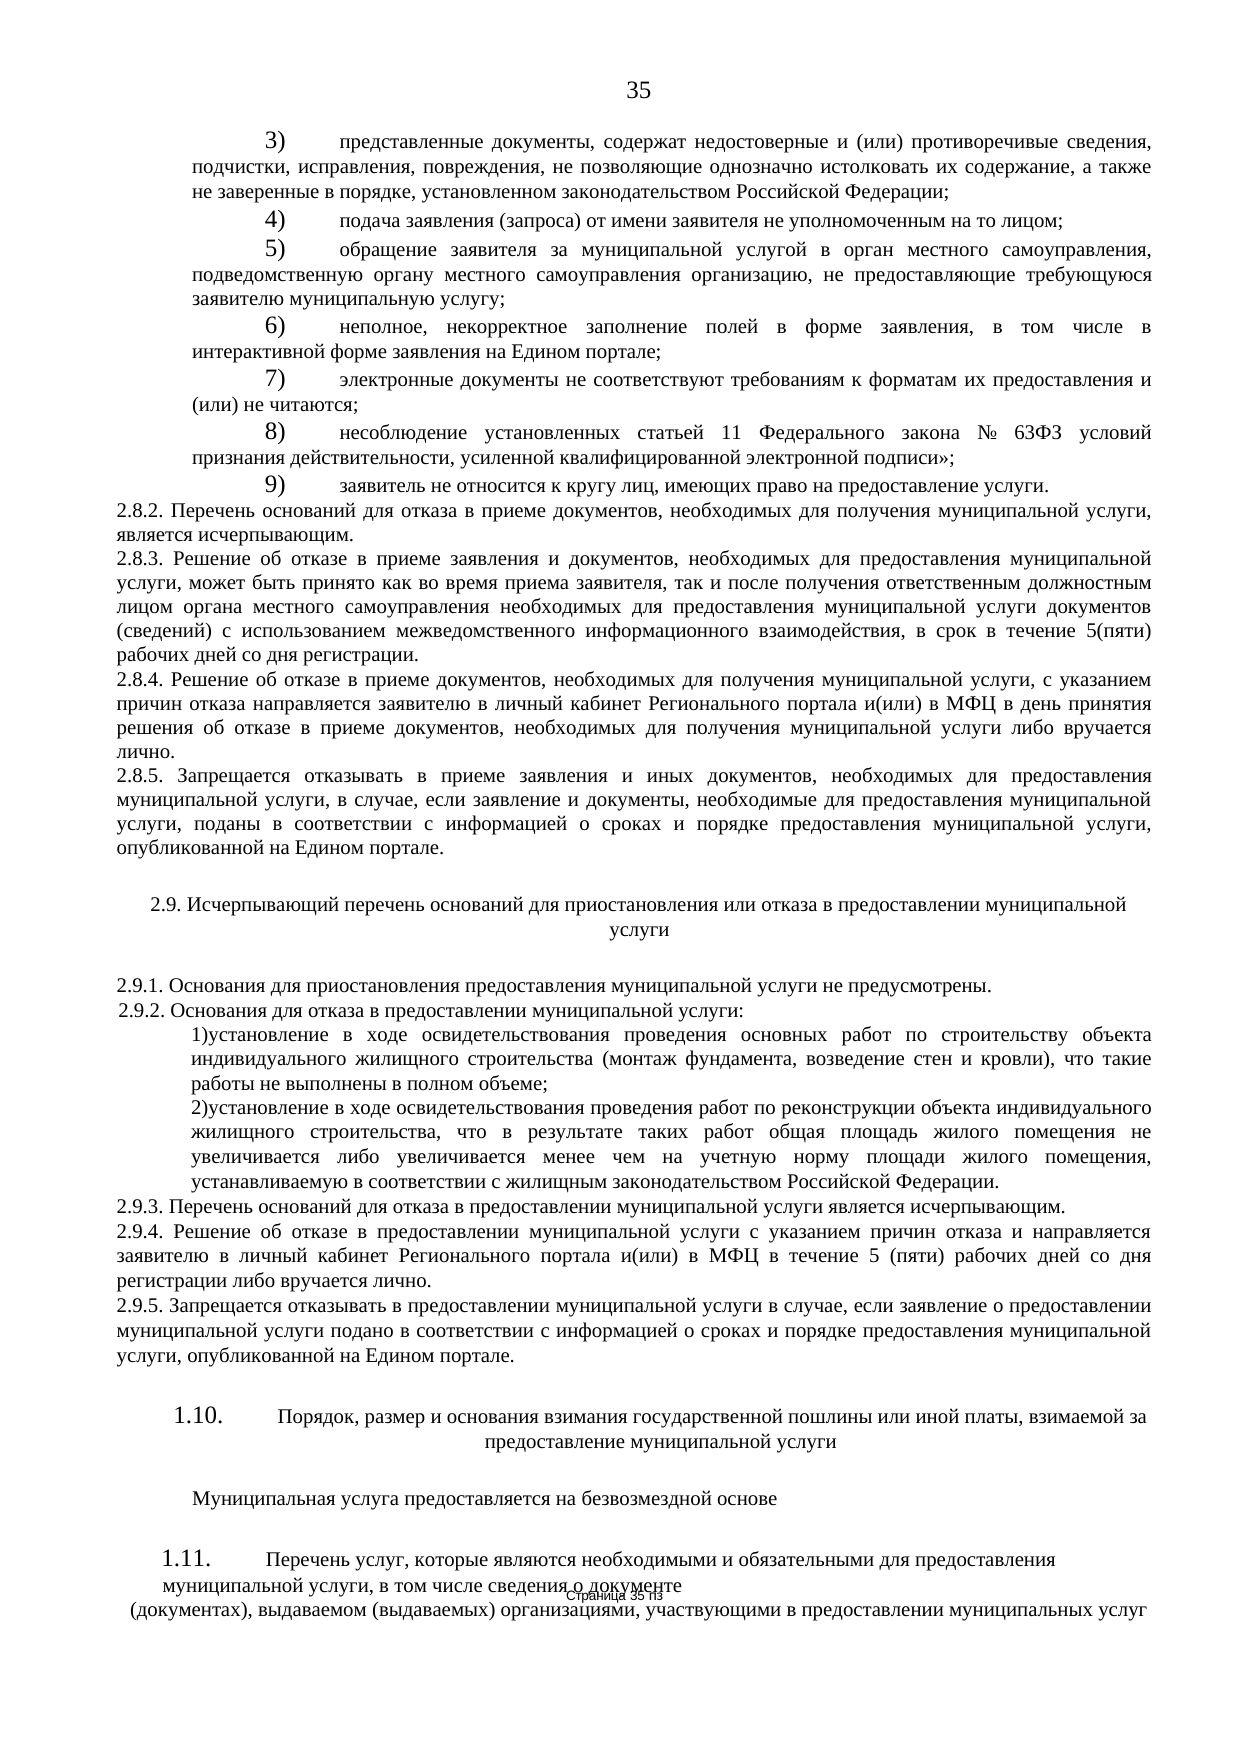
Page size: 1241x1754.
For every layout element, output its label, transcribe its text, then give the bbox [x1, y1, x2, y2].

text 2.9.4. Решение об отказе в предоставлении муниципальной услуги с указанием причин отказа и направляется заявителю в личный кабинет Регионального портала и(или) в МФЦ в течение 5 (пяти) рабочих дней со дня регистрации либо вручается лично. [116, 1219, 1153, 1292]
list электронные документы не соответствуют требованиям к форматам их предоставления и (или) не читаются; [192, 363, 1153, 416]
text 2.8.4. Решение об отказе в приеме документов, необходимых для получения муниципальной услуги, с указанием причин отказа направляется заявителю в личный кабинет Регионального портала и(или) в МФЦ в день принятия решения об отказе в приеме документов, необходимых для получения муниципальной услуги либо вручается лично. [116, 667, 1153, 763]
text 2.9.1. Основания для приостановления предоставления муниципальной услуги не предусмотрены. [116, 973, 1153, 997]
text 2)установление в ходе освидетельствования проведения работ по реконструкции объекта индивидуального жилищного строительства, что в результате таких работ общая площадь жилого помещения не увеличивается либо увеличивается менее чем на учетную норму площади жилого помещения, устанавливаемую в соответствии с жилищным законодательством Российской Федерации. [191, 1095, 1153, 1193]
list обращение заявителя за муниципальной услугой в орган местного самоуправления, подведомственную органу местного самоуправления организацию, не предоставляющие требующуюся заявителю муниципальную услугу; [192, 233, 1153, 309]
list подача заявления (запроса) от имени заявителя не уполномоченным на то лицом; [192, 204, 1153, 232]
list Порядок, размер и основания взимания государственной пошлины или иной платы, взимаемой за предоставление муниципальной услуги [161, 1400, 1159, 1453]
text (документах), выдаваемом (выдаваемых) организациями, участвующими в предоставлении муниципальных услуг [118, 1597, 1159, 1621]
text 2.8.2. Перечень оснований для отказа в приеме документов, необходимых для получения муниципальной услуги, является исчерпывающим. [116, 498, 1153, 546]
text 2.8.5. Запрещается отказывать в приеме заявления и иных документов, необходимых для предоставления муниципальной услуги, в случае, если заявление и документы, необходимые для предоставления муниципальной услуги, поданы в соответствии с информацией о сроках и порядке предоставления муниципальной услуги, опубликованной на Едином портале. [116, 763, 1153, 859]
list Перечень услуг, которые являются необходимыми и обязательными для предоставления муниципальной услуги, в том числе сведения о документе [161, 1543, 1159, 1597]
text 2.8.3. Решение об отказе в приеме заявления и документов, необходимых для предоставления муниципальной услуги, может быть принято как во время приема заявителя, так и после получения ответственным должностным лицом органа местного самоуправления необходимых для предоставления муниципальной услуги документов (сведений) с использованием межведомственного информационного взаимодействия, в срок в течение 5(пяти) рабочих дней со дня регистрации. [116, 546, 1153, 666]
list представленные документы, содержат недостоверные и (или) противоречивые сведения, подчистки, исправления, повреждения, не позволяющие однозначно истолковать их содержание, а также не заверенные в порядке, установленном законодательством Российской Федерации; [192, 125, 1153, 203]
list неполное, некорректное заполнение полей в форме заявления, в том числе в интерактивной форме заявления на Едином портале; [192, 310, 1153, 363]
text Муниципальная услуга предоставляется на безвозмездной основе [192, 1486, 1153, 1510]
text 1)установление в ходе освидетельствования проведения основных работ по строительству объекта индивидуального жилищного строительства (монтаж фундамента, возведение стен и кровли), что такие работы не выполнены в полном объеме; [191, 1022, 1153, 1094]
text 2.9. Исчерпывающий перечень оснований для приостановления или отказа в предоставлении муниципальной услуги [118, 892, 1159, 941]
list несоблюдение установленных статьей 11 Федерального закона № 63ФЗ условий признания действительности, усиленной квалифицированной электронной подписи»; [192, 416, 1153, 469]
text 2.9.2. Основания для отказа в предоставлении муниципальной услуги: [118, 998, 1142, 1022]
text 2.9.3. Перечень оснований для отказа в предоставлении муниципальной услуги является исчерпывающим. [116, 1194, 1153, 1218]
text 2.9.5. Запрещается отказывать в предоставлении муниципальной услуги в случае, если заявление о предоставлении муниципальной услуги подано в соответствии с информацией о сроках и порядке предоставления муниципальной услуги, опубликованной на Едином портале. [116, 1293, 1153, 1367]
list заявитель не относится к кругу лиц, имеющих право на предоставление услуги. [192, 469, 1153, 498]
